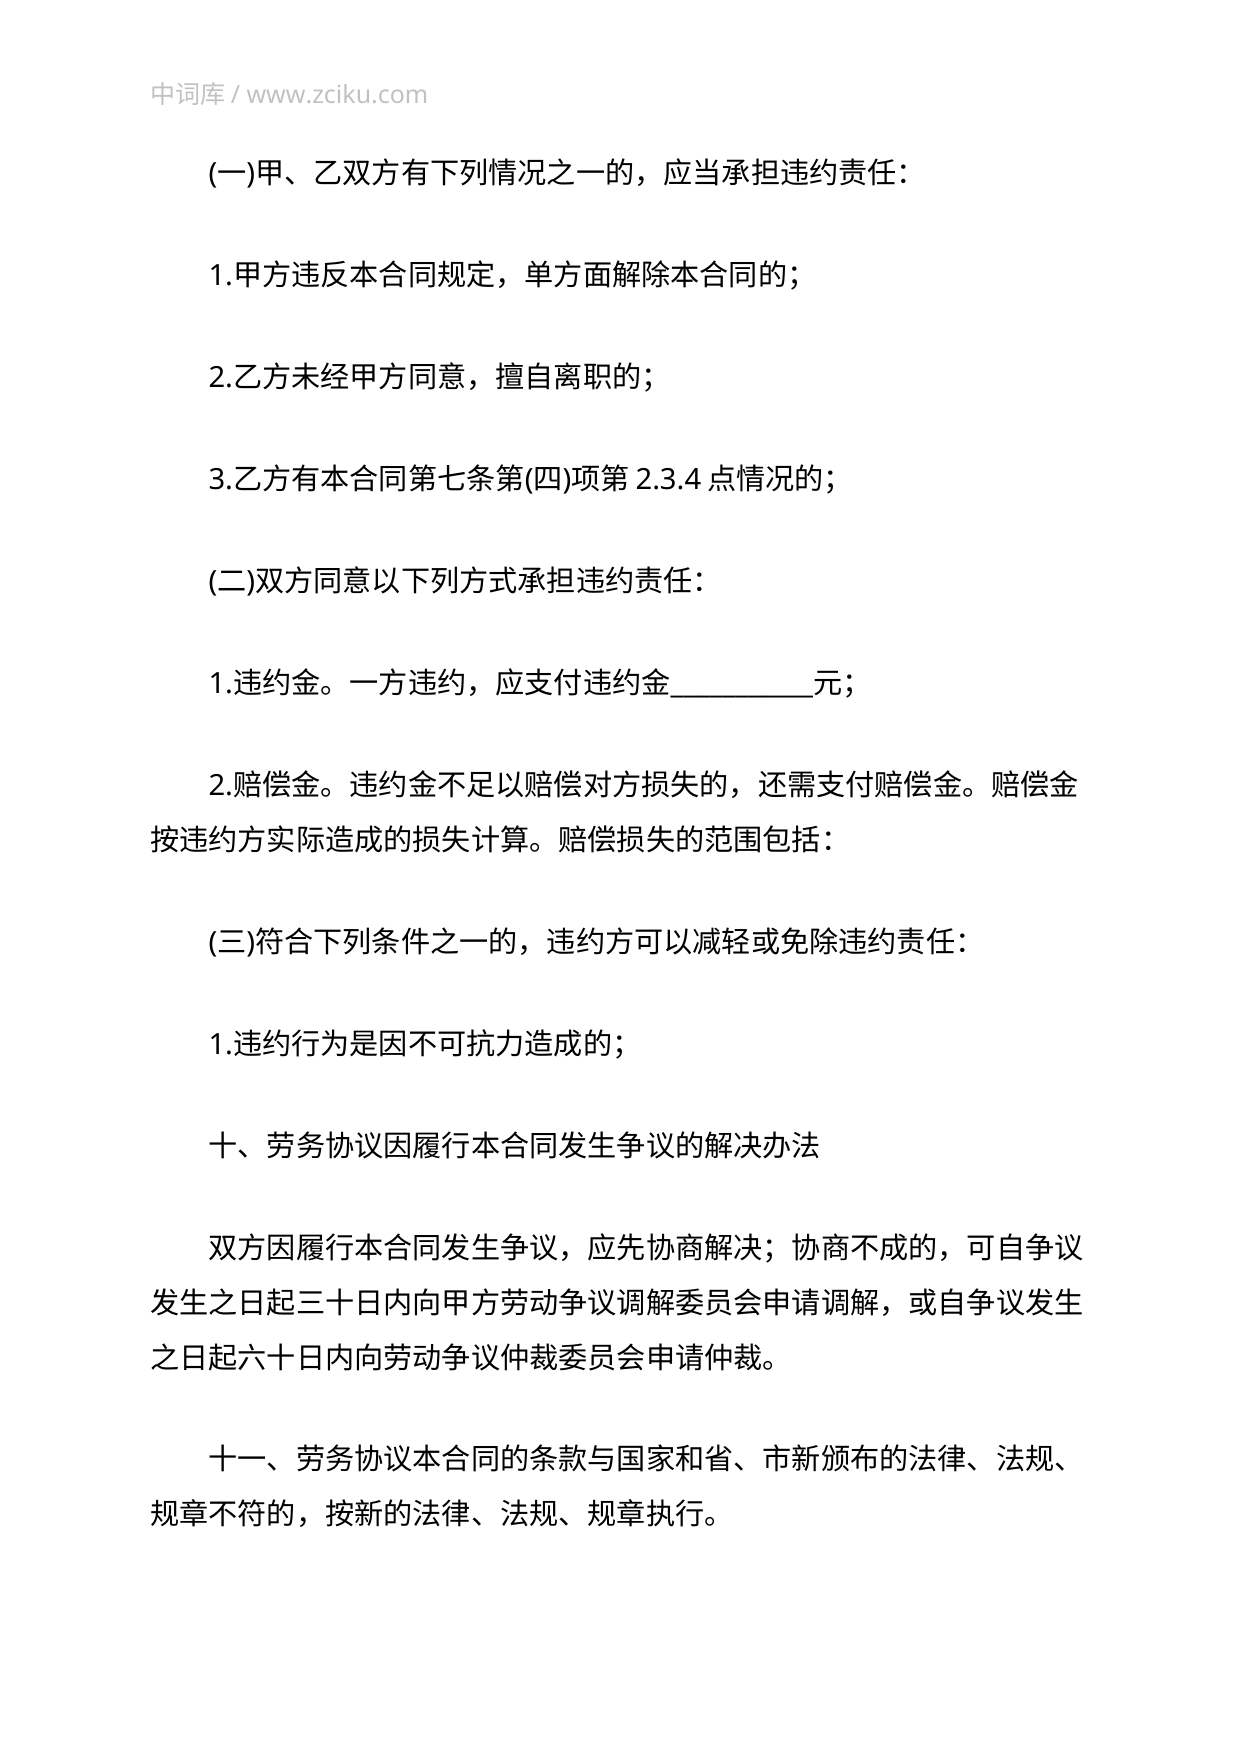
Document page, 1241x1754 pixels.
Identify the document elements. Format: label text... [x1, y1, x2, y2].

text 1.违约金。一方违约，应支付违约金___________元； [150, 660, 1090, 702]
text 1.违约行为是因不可抗力造成的； [150, 1021, 1090, 1063]
text 2.乙方未经甲方同意，擅自离职的； [150, 354, 1090, 396]
text (一)甲、乙双方有下列情况之一的，应当承担违约责任： [150, 150, 1090, 192]
text (二)双方同意以下列方式承担违约责任： [150, 558, 1090, 600]
text (三)符合下列条件之一的，违约方可以减轻或免除违约责任： [150, 919, 1090, 961]
text 双方因履行本合同发生争议，应先协商解决；协商不成的，可自争议发生之日起三十日内向甲方劳动争议调解委员会申请调解，或自争议发生之日起六十日内向劳动争议仲裁委员会申请仲裁。 [150, 1224, 1090, 1376]
text 2.赔偿金。违约金不足以赔偿对方损失的，还需支付赔偿金。赔偿金按违约方实际造成的损失计算。赔偿损失的范围包括： [150, 762, 1090, 859]
text 1.甲方违反本合同规定，单方面解除本合同的； [150, 252, 1090, 294]
text 十一、劳务协议本合同的条款与国家和省、市新颁布的法律、法规、规章不符的，按新的法律、法规、规章执行。 [150, 1436, 1090, 1533]
text 十、劳务协议因履行本合同发生争议的解决办法 [150, 1123, 1090, 1165]
text 3.乙方有本合同第七条第(四)项第2.3.4点情况的； [150, 456, 1090, 498]
